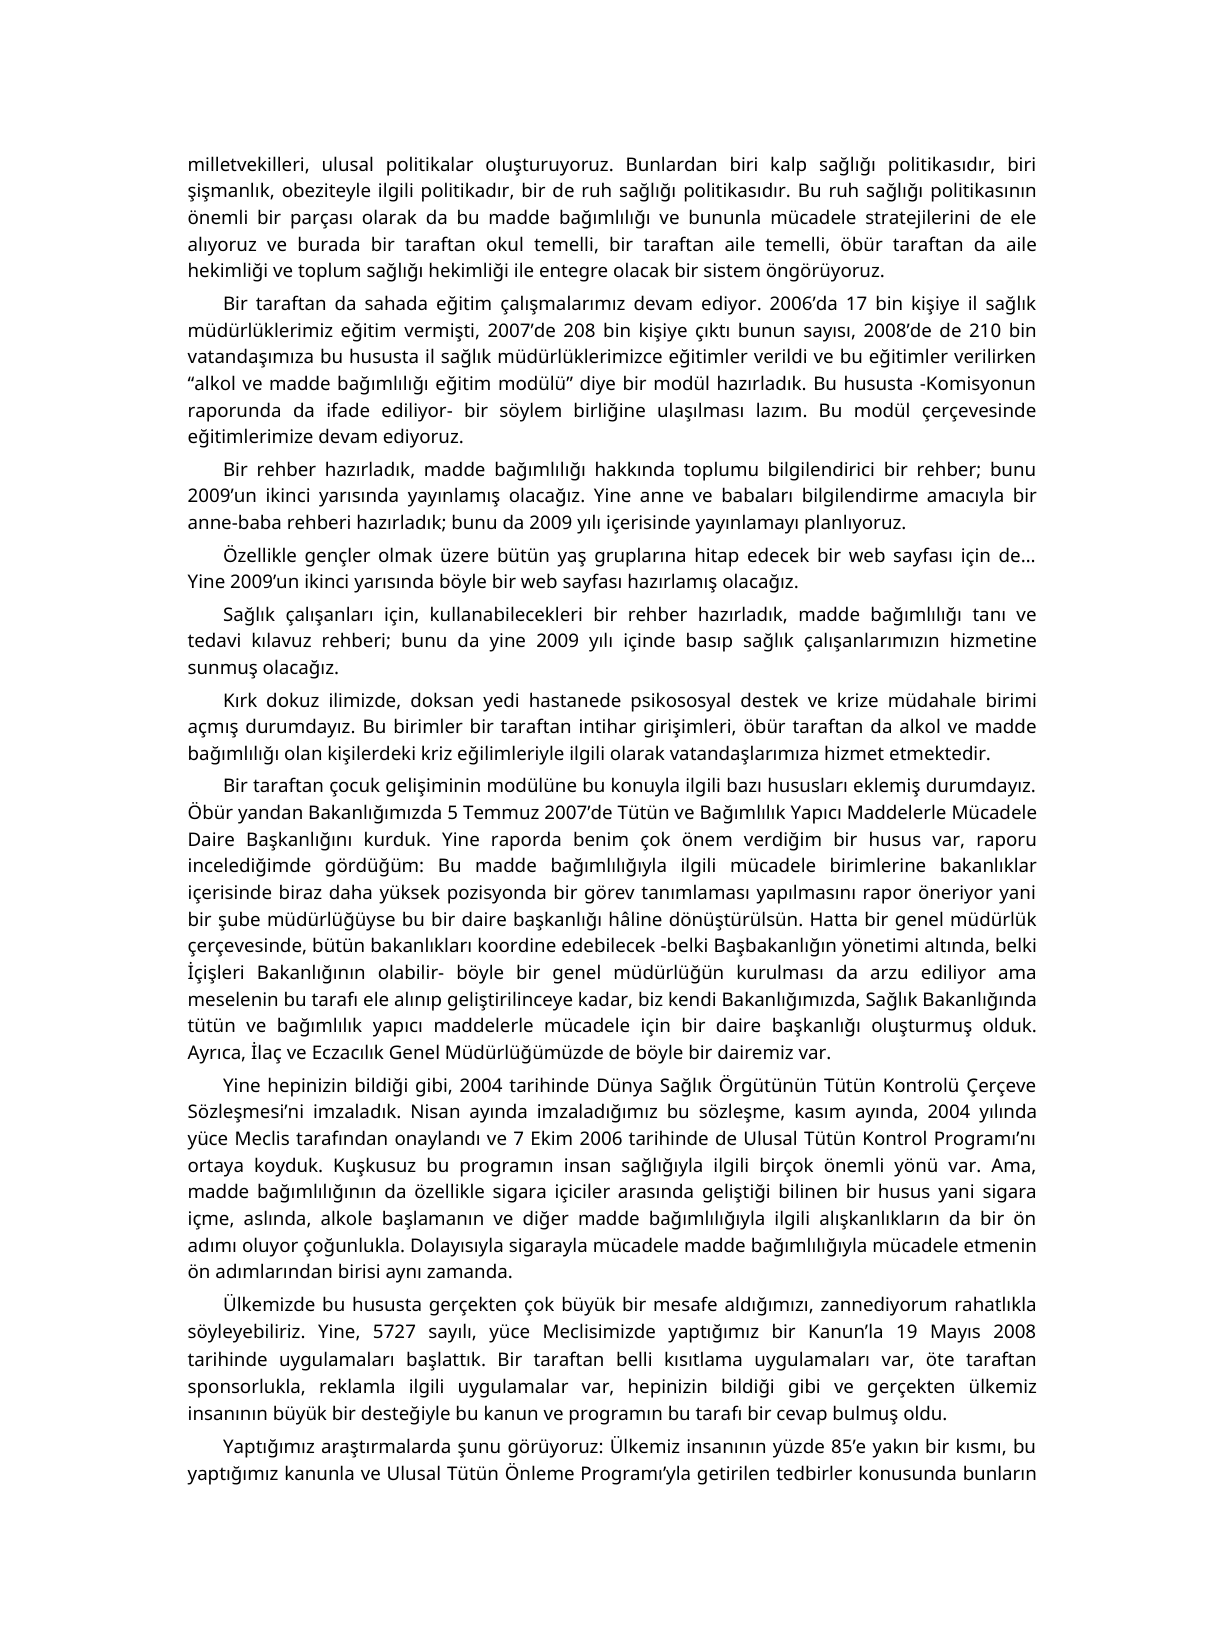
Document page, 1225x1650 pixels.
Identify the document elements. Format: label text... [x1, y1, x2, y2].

text Özellikle gençler olmak üzere bütün yaş gruplarına hitap edecek bir web sayfası için de… Yine 2009’un ikinci yarısında böyle bir web sayfası hazırlamış olacağız. [187, 541, 1037, 594]
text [187, 1432, 1037, 1486]
text Bir taraftan da sahada eğitim çalışmalarımız devam ediyor. 2006’da 17 bin kişiye il sağlık müdürlüklerimiz eğitim vermişti, 2007’de 208 bin kişiye çıktı bunun sayısı, 2008’de de 210 bin vatandaşımıza bu hususta il sağlık müdürlüklerimizce eğitimler verildi ve bu eğitimler verilirken “alkol ve madde bağımlılığı eğitim modülü” diye bir modül hazırladık. Bu hususta -Komisyonun raporunda da ifade ediliyor- bir söylem birliğine ulaşılması lazım. Bu modül çerçevesinde eğitimlerimize devam ediyoruz. [187, 289, 1037, 449]
text Sağlık çalışanları için, kullanabilecekleri bir rehber hazırladık, madde bağımlılığı tanı ve tedavi kılavuz rehberi; bunu da yine 2009 yılı içinde basıp sağlık çalışanlarımızın hizmetine sunmuş olacağız. [187, 600, 1037, 680]
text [187, 150, 1037, 283]
text Bir taraftan çocuk gelişiminin modülüne bu konuyla ilgili bazı hususları eklemiş durumdayız. Öbür yandan Bakanlığımızda 5 Temmuz 2007’de Tütün ve Bağımlılık Yapıcı Maddelerle Mücadele Daire Başkanlığını kurduk. Yine raporda benim çok önem verdiğim bir husus var, raporu incelediğimde gördüğüm: Bu madde bağımlılığıyla ilgili mücadele birimlerine bakanlıklar içerisinde biraz daha yüksek pozisyonda bir görev tanımlaması yapılmasını rapor öneriyor yani bir şube müdürlüğüyse bu bir daire başkanlığı hâline dönüştürülsün. Hatta bir genel müdürlük çerçevesinde, bütün bakanlıkları koordine edebilecek -belki Başbakanlığın yönetimi altında, belki İçişleri Bakanlığının olabilir- böyle bir genel müdürlüğün kurulması da arzu ediliyor ama meselenin bu tarafı ele alınıp geliştirilinceye kadar, biz kendi Bakanlığımızda, Sağlık Bakanlığında tütün ve bağımlılık yapıcı maddelerle mücadele için bir daire başkanlığı oluşturmuş olduk. Ayrıca, İlaç ve Eczacılık Genel Müdürlüğümüzde de böyle bir dairemiz var. [187, 772, 1037, 1065]
text Kırk dokuz ilimizde, doksan yedi hastanede psikososyal destek ve krize müdahale birimi açmış durumdayız. Bu birimler bir taraftan intihar girişimleri, öbür taraftan da alkol ve madde bağımlılığı olan kişilerdeki kriz eğilimleriyle ilgili olarak vatandaşlarımıza hizmet etmektedir. [187, 686, 1037, 766]
text Ülkemizde bu hususta gerçekten çok büyük bir mesafe aldığımızı, zannediyorum rahatlıkla söyleyebiliriz. Yine, 5727 sayılı, yüce Meclisimizde yaptığımız bir Kanun’la 19 Mayıs 2008 tarihinde uygulamaları başlattık. Bir taraftan belli kısıtlama uygulamaları var, öte taraftan sponsorlukla, reklamla ilgili uygulamalar var, hepinizin bildiği gibi ve gerçekten ülkemiz insanının büyük bir desteğiyle bu kanun ve programın bu tarafı bir cevap bulmuş oldu. [187, 1290, 1037, 1426]
text Yine hepinizin bildiği gibi, 2004 tarihinde Dünya Sağlık Örgütünün Tütün Kontrolü Çerçeve Sözleşmesi’ni imzaladık. Nisan ayında imzaladığımız bu sözleşme, kasım ayında, 2004 yılında yüce Meclis tarafından onaylandı ve 7 Ekim 2006 tarihinde de Ulusal Tütün Kontrol Programı’nı ortaya koyduk. Kuşkusuz bu programın insan sağlığıyla ilgili birçok önemli yönü var. Ama, madde bağımlılığının da özellikle sigara içiciler arasında geliştiği bilinen bir husus yani sigara içme, aslında, alkole başlamanın ve diğer madde bağımlılığıyla ilgili alışkanlıkların da bir ön adımı oluyor çoğunlukla. Dolayısıyla sigarayla mücadele madde bağımlılığıyla mücadele etmenin ön adımlarından birisi aynı zamanda. [187, 1071, 1037, 1284]
text Bir rehber hazırladık, madde bağımlılığı hakkında toplumu bilgilendirici bir rehber; bunu 2009’un ikinci yarısında yayınlamış olacağız. Yine anne ve babaları bilgilendirme amacıyla bir anne-baba rehberi hazırladık; bunu da 2009 yılı içerisinde yayınlamayı planlıyoruz. [187, 455, 1037, 535]
